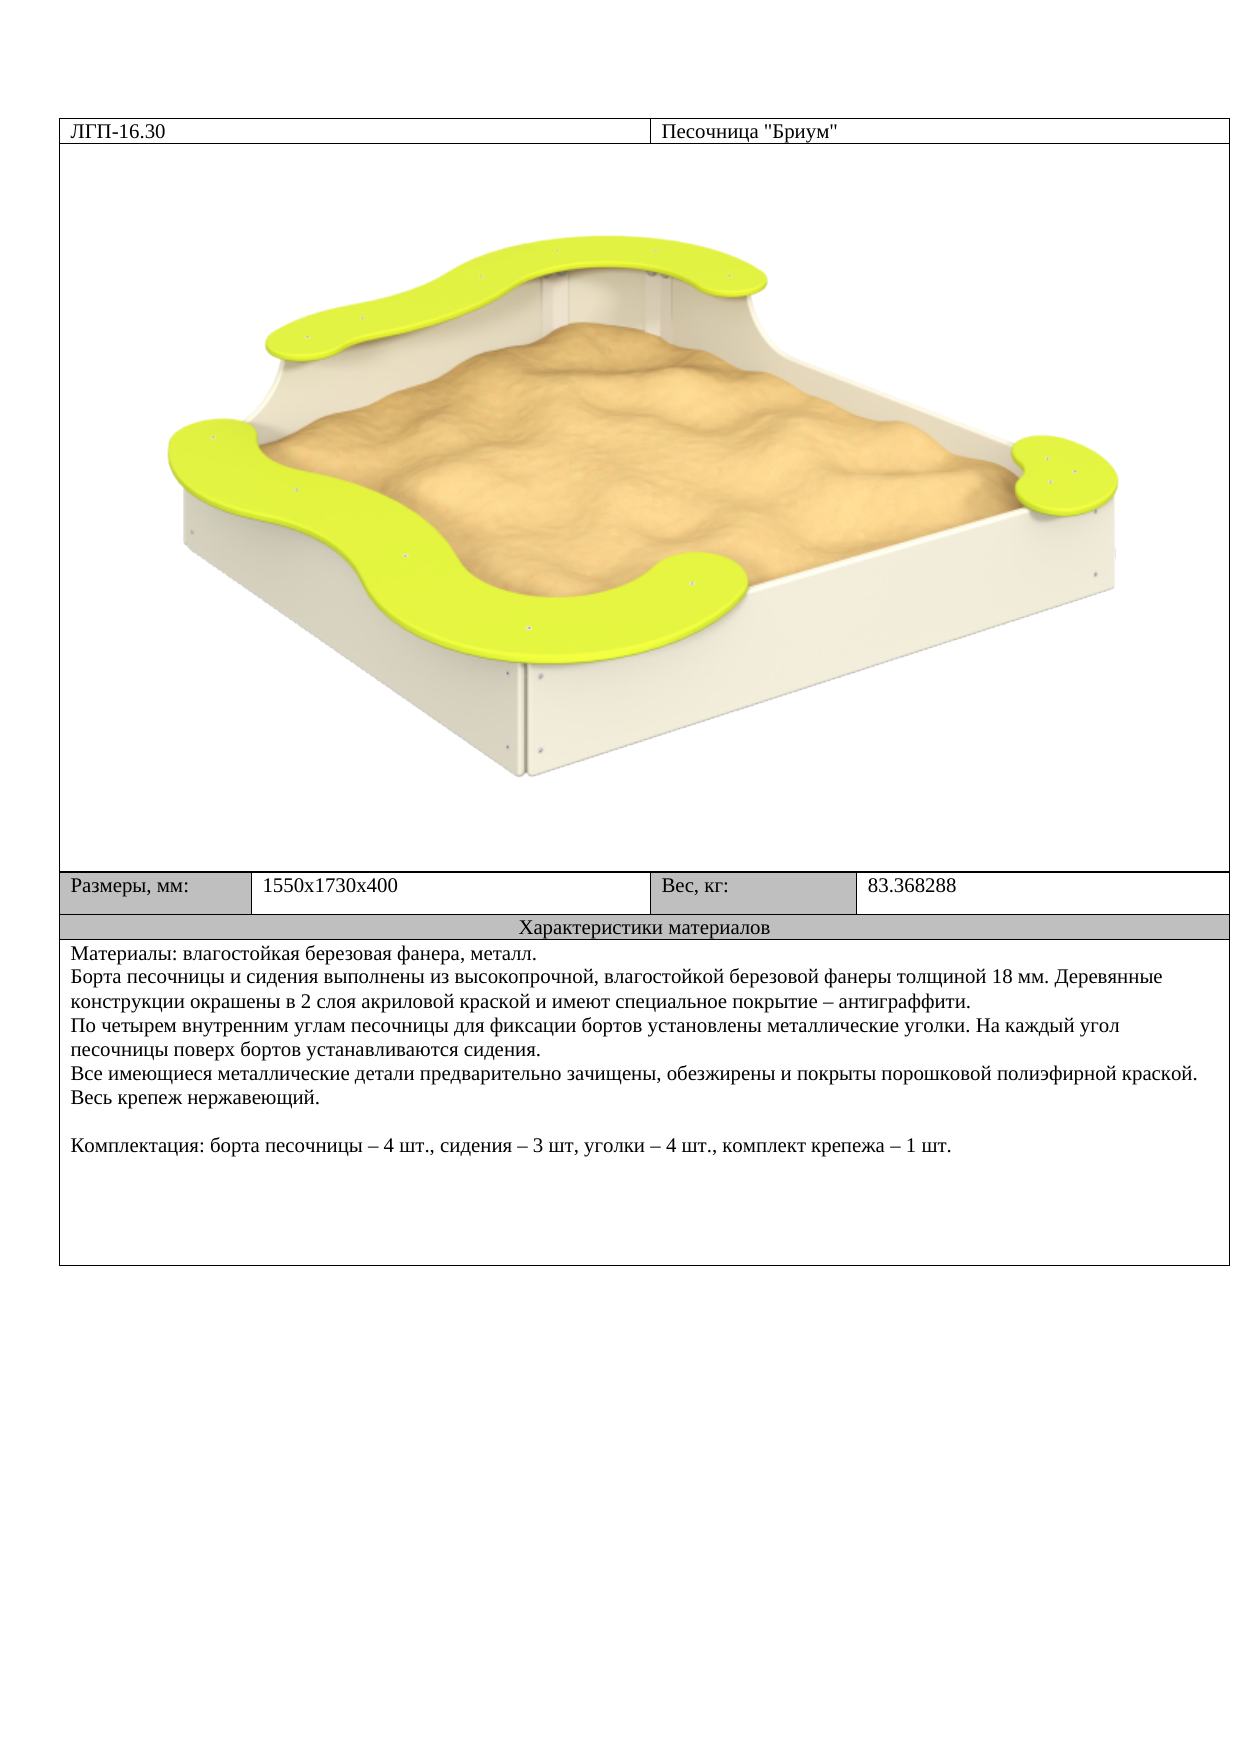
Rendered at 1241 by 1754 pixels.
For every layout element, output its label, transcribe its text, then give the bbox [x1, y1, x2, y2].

table_header ЛГП-16.30 [60, 119, 650, 143]
table_cell Характеристики материалов [60, 915, 1229, 939]
table_cell Вес, кг: [651, 873, 856, 914]
table_cell 83.368288 [857, 873, 1229, 914]
table_cell Размеры, мм: [60, 873, 251, 914]
table_cell Материалы: влагостойкая березовая фанера, металл. Борта песочницы и сидения выполнены из высокопрочной, влагостойкой березовой фанеры толщиной 18 мм. Деревянные конструкции окрашены в 2 слоя акриловой краской и имеют специальное покрытие – антиграффити. По четырем внутренним углам песочницы для фиксации бортов установлены металлические уголки. На каждый угол песочницы поверх бортов устанавливаются сидения. Все имеющиеся металлические детали предварительно зачищены, обезжирены и покрыты порошковой полиэфирной краской. Весь крепеж нержавеющий. Комплектация: борта песочницы – 4 шт., сидения – 3 шт, уголки – 4 шт., комплект крепежа – 1 шт. [60, 940, 1229, 1264]
picture [116, 144, 1172, 848]
table_header Песочница "Бриум" [651, 119, 1229, 143]
table_cell [60, 144, 1229, 871]
table_cell 1550x1730x400 [252, 873, 650, 914]
